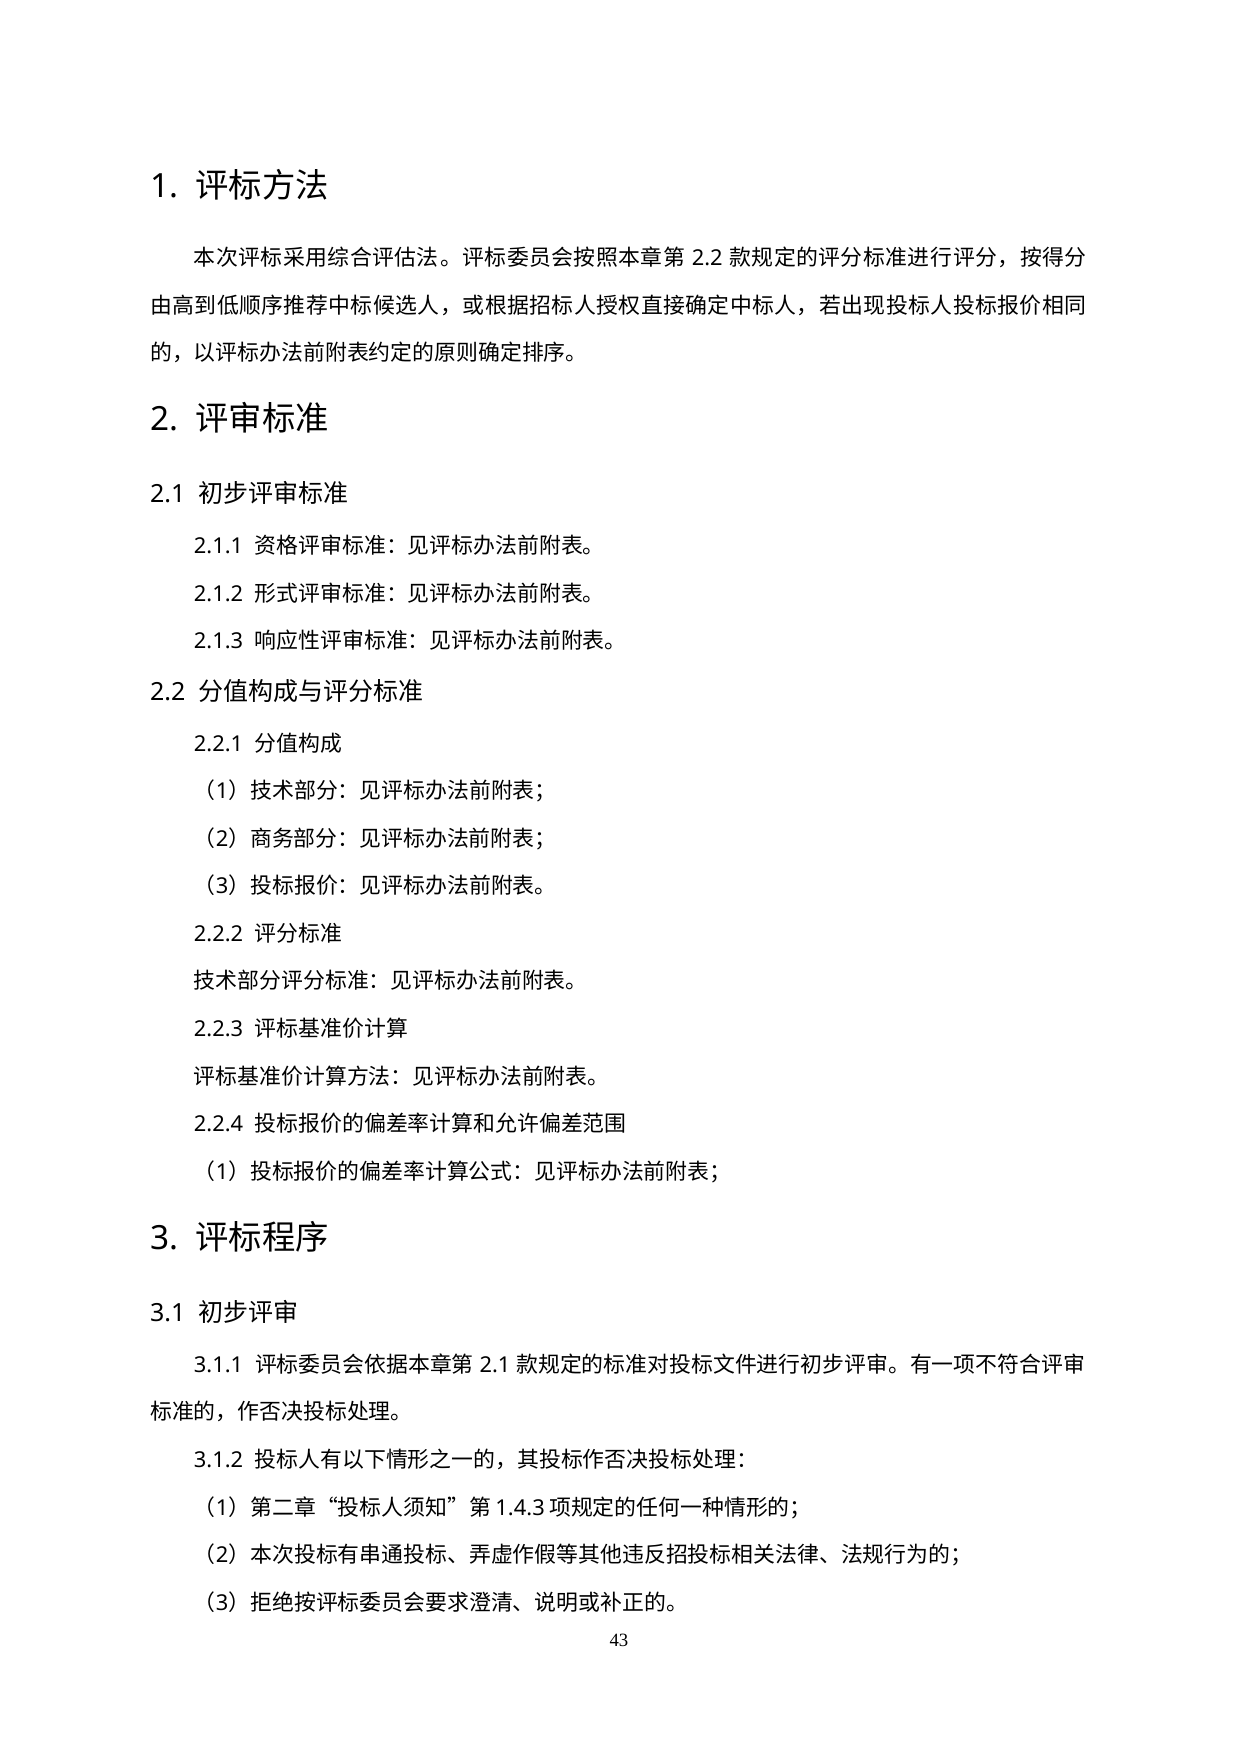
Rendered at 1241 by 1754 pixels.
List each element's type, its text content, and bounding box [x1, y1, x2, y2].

subtitle 2. 评审标准 [150, 383, 1087, 450]
text 评标基准价计算方法：见评标办法前附表。 [150, 1059, 1087, 1090]
text （2）本次投标有串通投标、弄虚作假等其他违反招投标相关法律、法规行为的； [150, 1537, 1087, 1569]
text 2.2.1 分值构成 [150, 726, 1087, 757]
text （1）技术部分：见评标办法前附表； [150, 773, 1087, 805]
text 3.1.2 投标人有以下情形之一的，其投标作否决投标处理： [150, 1442, 1087, 1474]
text （1）投标报价的偏差率计算公式：见评标办法前附表； [150, 1154, 1087, 1186]
text 2.1.1 资格评审标准：见评标办法前附表。 [150, 528, 1087, 560]
text 2.1.3 响应性评审标准：见评标办法前附表。 [150, 623, 1087, 655]
text 2.1.2 形式评审标准：见评标办法前附表。 [150, 576, 1087, 608]
text （3）投标报价：见评标办法前附表。 [150, 868, 1087, 900]
subtitle 3.1 初步评审 [150, 1292, 1087, 1329]
text 2.2.4 投标报价的偏差率计算和允许偏差范围 [150, 1106, 1087, 1138]
text 本次评标采用综合评估法。评标委员会按照本章第 2.2 款规定的评分标准进行评分，按得分由高到低顺序推荐中标候选人，或根据招标人授权直接确定中标人，若出现投标人投标报价相同的，以评标办法前附表约定的原则确定排序。 [150, 240, 1087, 367]
subtitle 1. 评标方法 [150, 149, 1087, 216]
text 2.2.3 评标基准价计算 [150, 1011, 1087, 1043]
subtitle 2.2 分值构成与评分标准 [150, 671, 1087, 707]
text （2）商务部分：见评标办法前附表； [150, 821, 1087, 852]
subtitle 2.1 初步评审标准 [150, 474, 1087, 510]
text （1）第二章“投标人须知”第1.4.3项规定的任何一种情形的； [150, 1489, 1087, 1521]
text （3）拒绝按评标委员会要求澄清、说明或补正的。 [150, 1585, 1087, 1616]
subtitle 3. 评标程序 [150, 1201, 1087, 1268]
text 2.2.2 评分标准 [150, 916, 1087, 948]
text 3.1.1 评标委员会依据本章第 2.1 款规定的标准对投标文件进行初步评审。有一项不符合评审标准的，作否决投标处理。 [150, 1347, 1087, 1426]
text 技术部分评分标准：见评标办法前附表。 [150, 963, 1087, 995]
